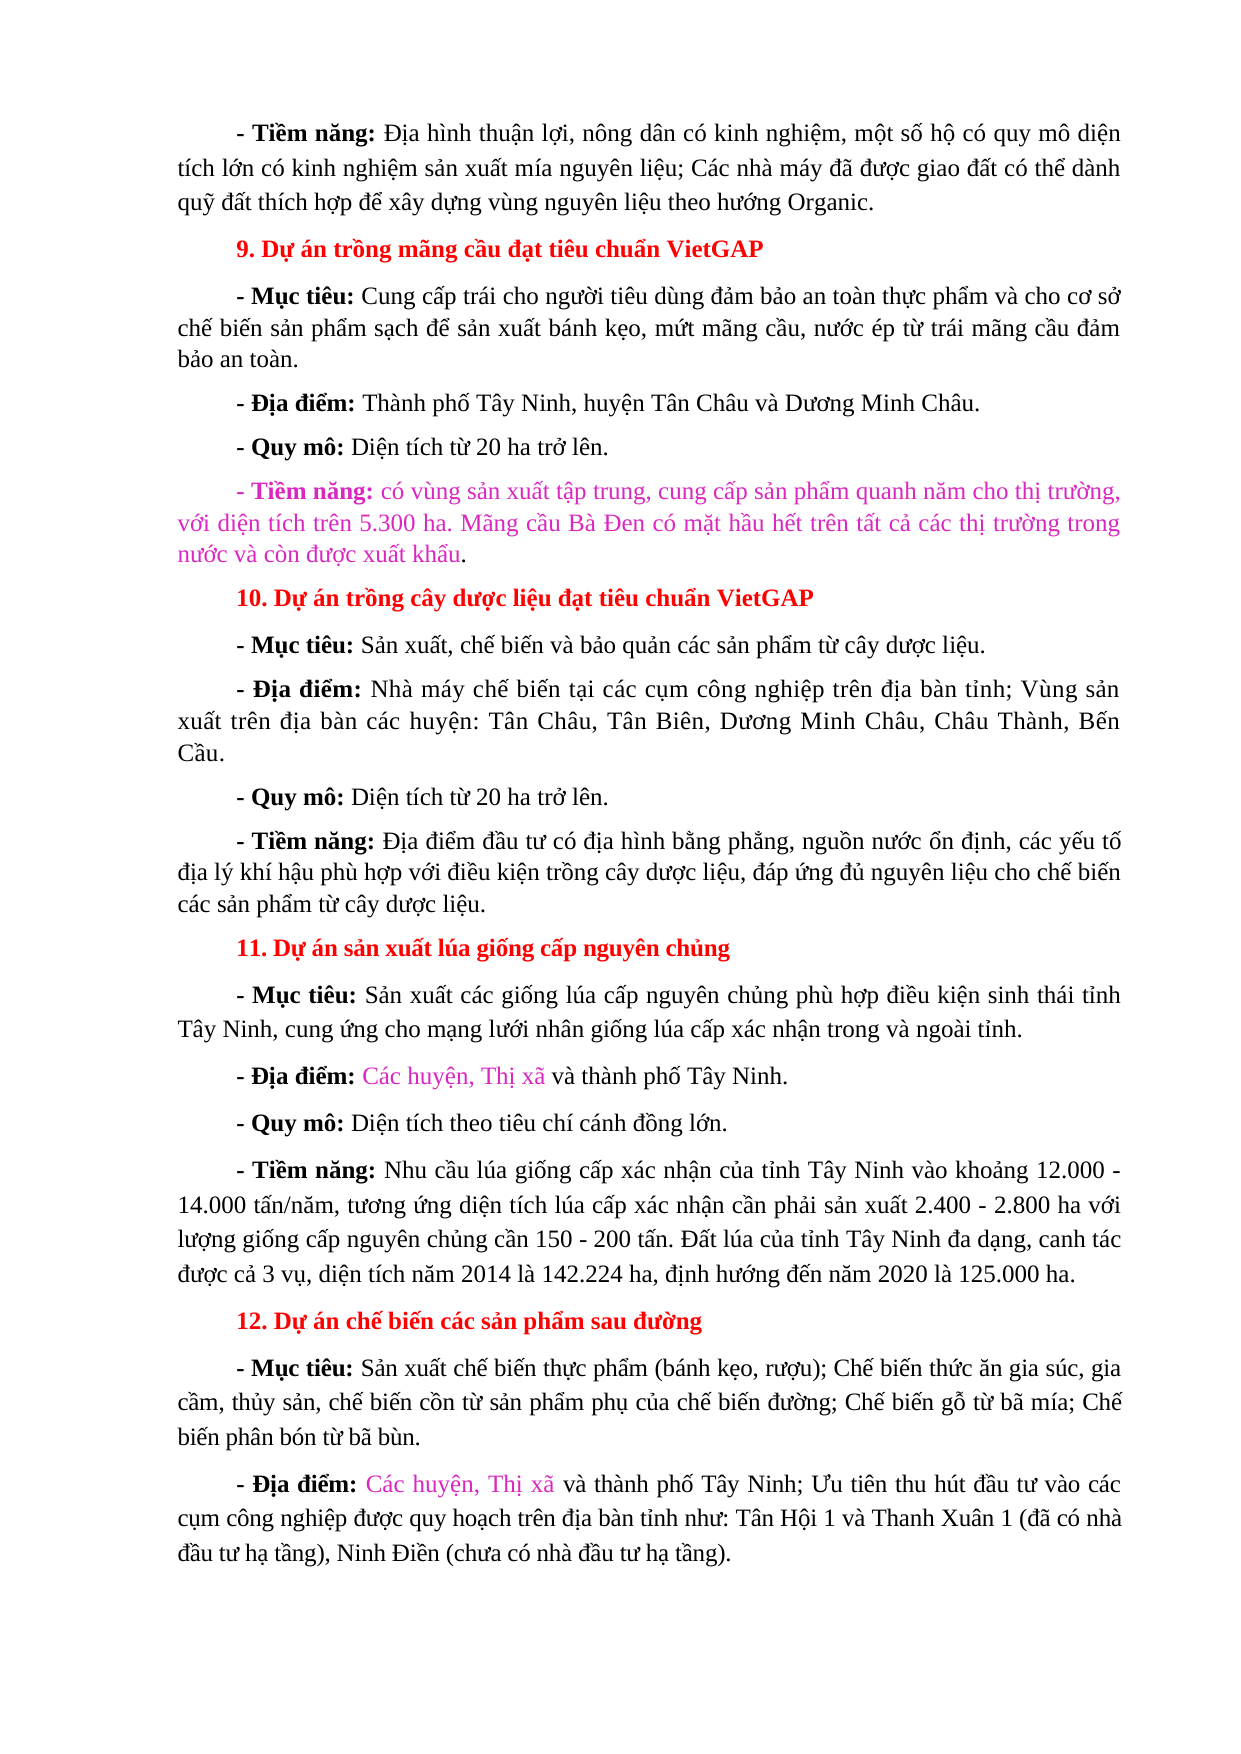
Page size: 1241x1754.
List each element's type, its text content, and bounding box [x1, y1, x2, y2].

text 11. Dự án sản xuất lúa giống cấp nguyên chủng [177, 933, 1122, 962]
text - Tiềm năng: Nhu cầu lúa giống cấp xác nhận của tỉnh Tây Ninh vào khoảng 12.000 - 14.000 tấn/năm, tương ứng diện tích lúa cấp xác nhận cần phải sản xuất 2.400 - 2.800 ha với lượng giống cấp nguyên chủng cần 150 - 200 tấn. Đất lúa của tỉnh Tây Ninh đa dạng, canh tác được cả 3 vụ, diện tích năm 2014 là 142.224 ha, định hướng đến năm 2020 là 125.000 ha. [177, 1155, 1122, 1288]
text - Quy mô: Diện tích từ 20 ha trở lên. [177, 782, 1122, 811]
text - Quy mô: Diện tích từ 20 ha trở lên. [177, 432, 1122, 461]
text - Quy mô: Diện tích theo tiêu chí cánh đồng lớn. [177, 1108, 1122, 1137]
text - Mục tiêu: Cung cấp trái cho người tiêu dùng đảm bảo an toàn thực phẩm và cho cơ sở chế biến sản phẩm sạch để sản xuất bánh kẹo, mứt mãng cầu, nước ép từ trái mãng cầu đảm bảo an toàn. [177, 281, 1122, 373]
text - Tiềm năng: Địa điểm đầu tư có địa hình bằng phẳng, nguồn nước ổn định, các yếu tố địa lý khí hậu phù hợp với điều kiện trồng cây dược liệu, đáp ứng đủ nguyên liệu cho chế biến các sản phẩm từ cây dược liệu. [177, 826, 1122, 918]
text - Mục tiêu: Sản xuất các giống lúa cấp nguyên chủng phù hợp điều kiện sinh thái tỉnh Tây Ninh, cung ứng cho mạng lưới nhân giống lúa cấp xác nhận trong và ngoài tỉnh. [177, 980, 1122, 1043]
text 10. Dự án trồng cây dược liệu đạt tiêu chuẩn VietGAP [177, 583, 1122, 612]
text - Địa điểm: Nhà máy chế biến tại các cụm công nghiệp trên địa bàn tỉnh; Vùng sản xuất trên địa bàn các huyện: Tân Châu, Tân Biên, Dương Minh Châu, Châu Thành, Bến Cầu. [177, 674, 1122, 766]
text - Địa điểm: Các huyện, Thị xã và thành phố Tây Ninh. [177, 1061, 1122, 1090]
text 9. Dự án trồng mãng cầu đạt tiêu chuẩn VietGAP [177, 234, 1122, 263]
text - Địa điểm: Thành phố Tây Ninh, huyện Tân Châu và Dương Minh Châu. [177, 388, 1122, 417]
text - Mục tiêu: Sản xuất, chế biến và bảo quản các sản phẩm từ cây dược liệu. [177, 631, 1122, 659]
text 12. Dự án chế biến các sản phẩm sau đường [177, 1306, 1122, 1334]
text - Tiềm năng: Địa hình thuận lợi, nông dân có kinh nghiệm, một số hộ có quy mô diện tích lớn có kinh nghiệm sản xuất mía nguyên liệu; Các nhà máy đã được giao đất có thể dành quỹ đất thích hợp để xây dựng vùng nguyên liệu theo hướng Organic. [177, 118, 1122, 216]
text - Mục tiêu: Sản xuất chế biến thực phẩm (bánh kẹo, rượu); Chế biến thức ăn gia súc, gia cầm, thủy sản, chế biến cồn từ sản phẩm phụ của chế biến đường; Chế biến gỗ từ bã mía; Chế biến phân bón từ bã bùn. [177, 1353, 1122, 1451]
text - Địa điểm: Các huyện, Thị xã và thành phố Tây Ninh; Ưu tiên thu hút đầu tư vào các cụm công nghiệp được quy hoạch trên địa bàn tỉnh như: Tân Hội 1 và Thanh Xuân 1 (đã có nhà đầu tư hạ tầng), Ninh Điền (chưa có nhà đầu tư hạ tầng). [177, 1469, 1122, 1566]
text - Tiềm năng: có vùng sản xuất tập trung, cung cấp sản phẩm quanh năm cho thị trường, với diện tích trên 5.300 ha. Mãng cầu Bà Đen có mặt hầu hết trên tất cả các thị trường trong nước và còn được xuất khẩu. [177, 476, 1122, 568]
